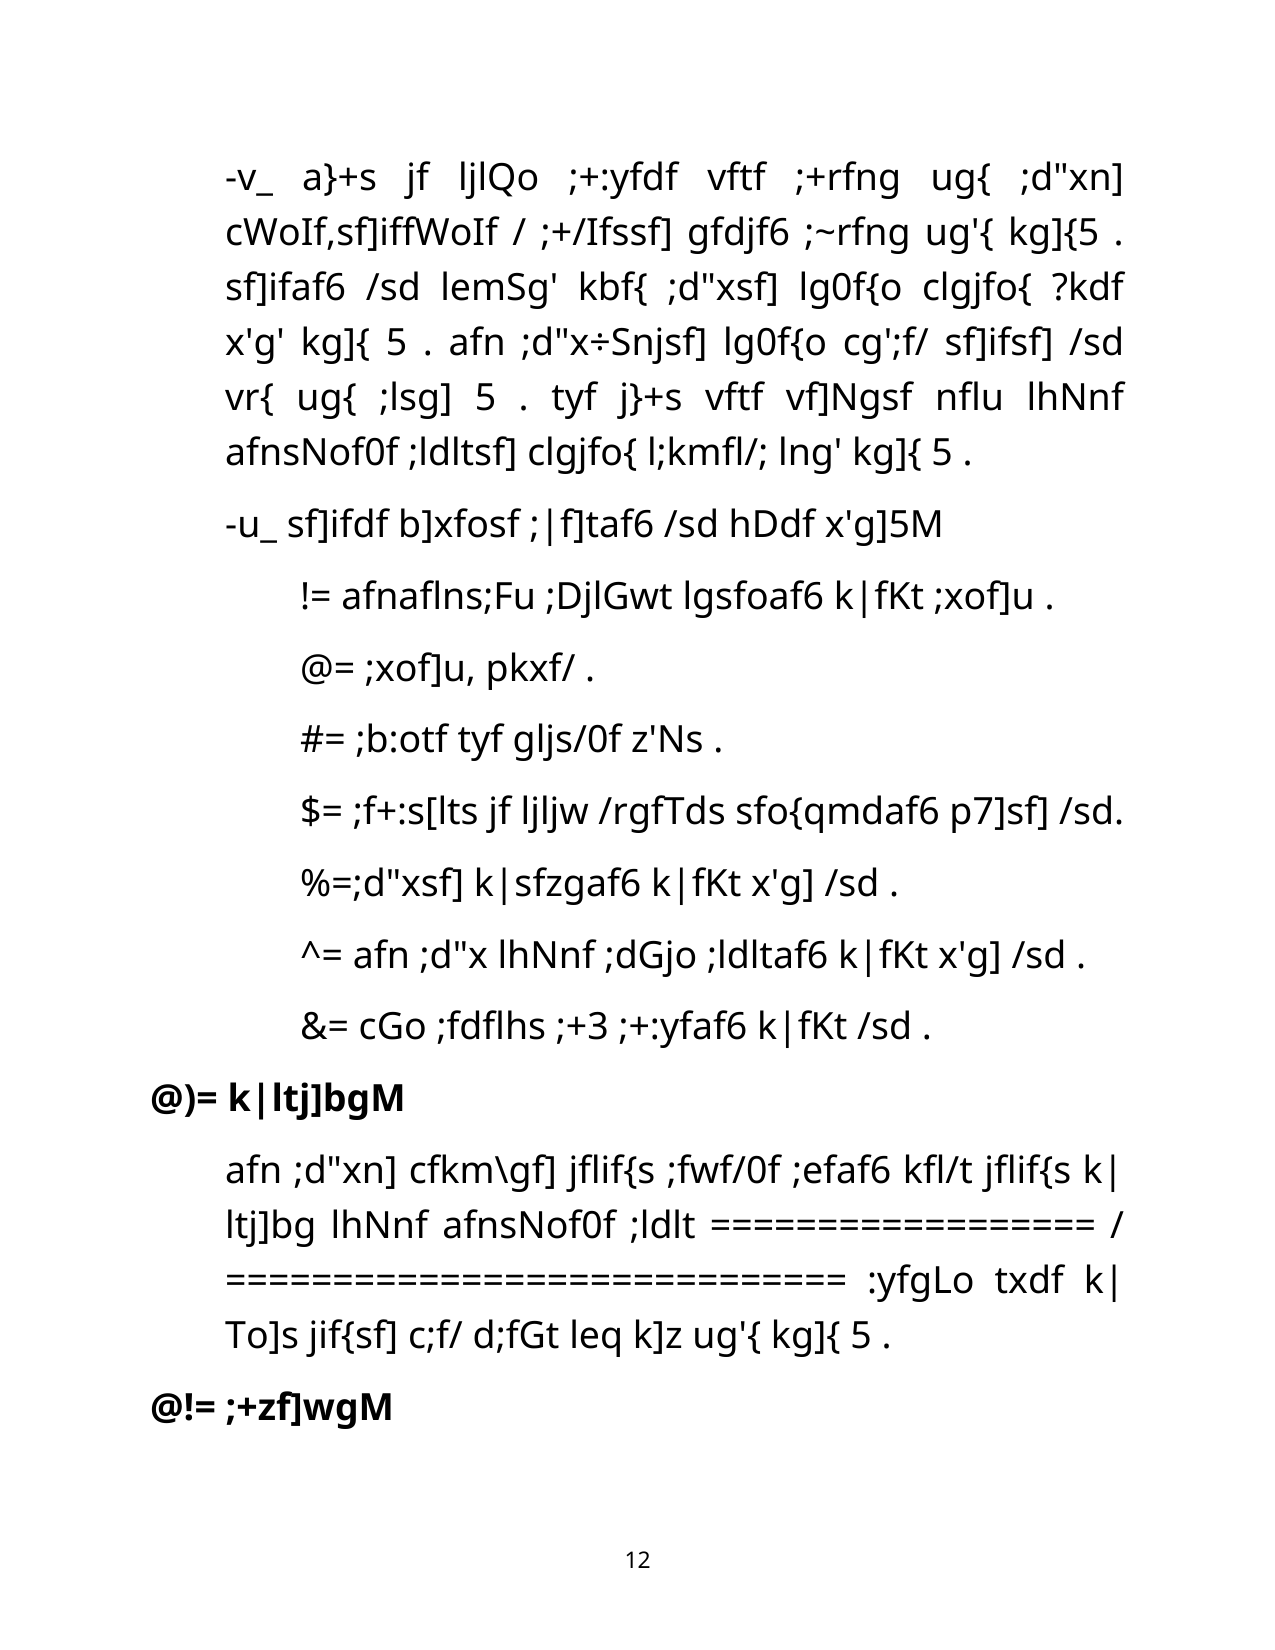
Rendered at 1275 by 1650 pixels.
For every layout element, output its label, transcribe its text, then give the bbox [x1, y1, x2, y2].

text %=;d"xsf] k|sfzgaf6 k|fKt x'g] /sd . [300, 856, 1125, 907]
text != afnaflns;Fu ;DjlGwt lgsfoaf6 k|fKt ;xof]u . [225, 569, 1125, 620]
text @!= ;+zf]wgM [150, 1380, 1125, 1431]
text ^= afn ;d"x lhNnf ;dGjo ;ldltaf6 k|fKt x'g] /sd . [225, 928, 1125, 979]
text $= ;f+:s[lts jf ljljw /rgfTds sfo{qmdaf6 p7]sf] /sd. [300, 784, 1125, 835]
text -v_ a}+s jf ljlQo ;+:yfdf vftf ;+rfng ug{ ;d"xn] cWoIf,sf]iffWoIf / ;+/Ifssf] gfdjf6 ;~rfng ug'{ kg]{5 . sf]ifaf6 /sd lemSg' kbf{ ;d"xsf] lg0f{o clgjfo{ ?kdf x'g' kg]{ 5 . afn ;d"x÷Snjsf] lg0f{o cg';f/ sf]ifsf] /sd vr{ ug{ ;lsg] 5 . tyf j}+s vftf vf]Ngsf nflu lhNnf afnsNof0f ;ldltsf] clgjfo{ l;kmfl/; lng' kg]{ 5 . [225, 150, 1125, 477]
text @)= k|ltj]bgM [150, 1071, 1125, 1122]
text @= ;xof]u, pkxf/ . [225, 641, 1125, 692]
text -u_ sf]ifdf b]xfosf ;|f]taf6 /sd hDdf x'g]5M [150, 497, 1125, 548]
text afn ;d"xn] cfkm\gf] jflif{s ;fwf/0f ;efaf6 kfl/t jflif{s k|ltj]bg lhNnf afnsNof0f ;ldlt ================== / ============================= :yfgLo txdf k|To]s jif{sf] c;f/ d;fGt leq k]z ug'{ kg]{ 5 . [225, 1143, 1125, 1359]
text &= cGo ;fdflhs ;+3 ;+:yfaf6 k|fKt /sd . [225, 1000, 1125, 1051]
text #= ;b:otf tyf gljs/0f z'Ns . [225, 713, 1125, 764]
